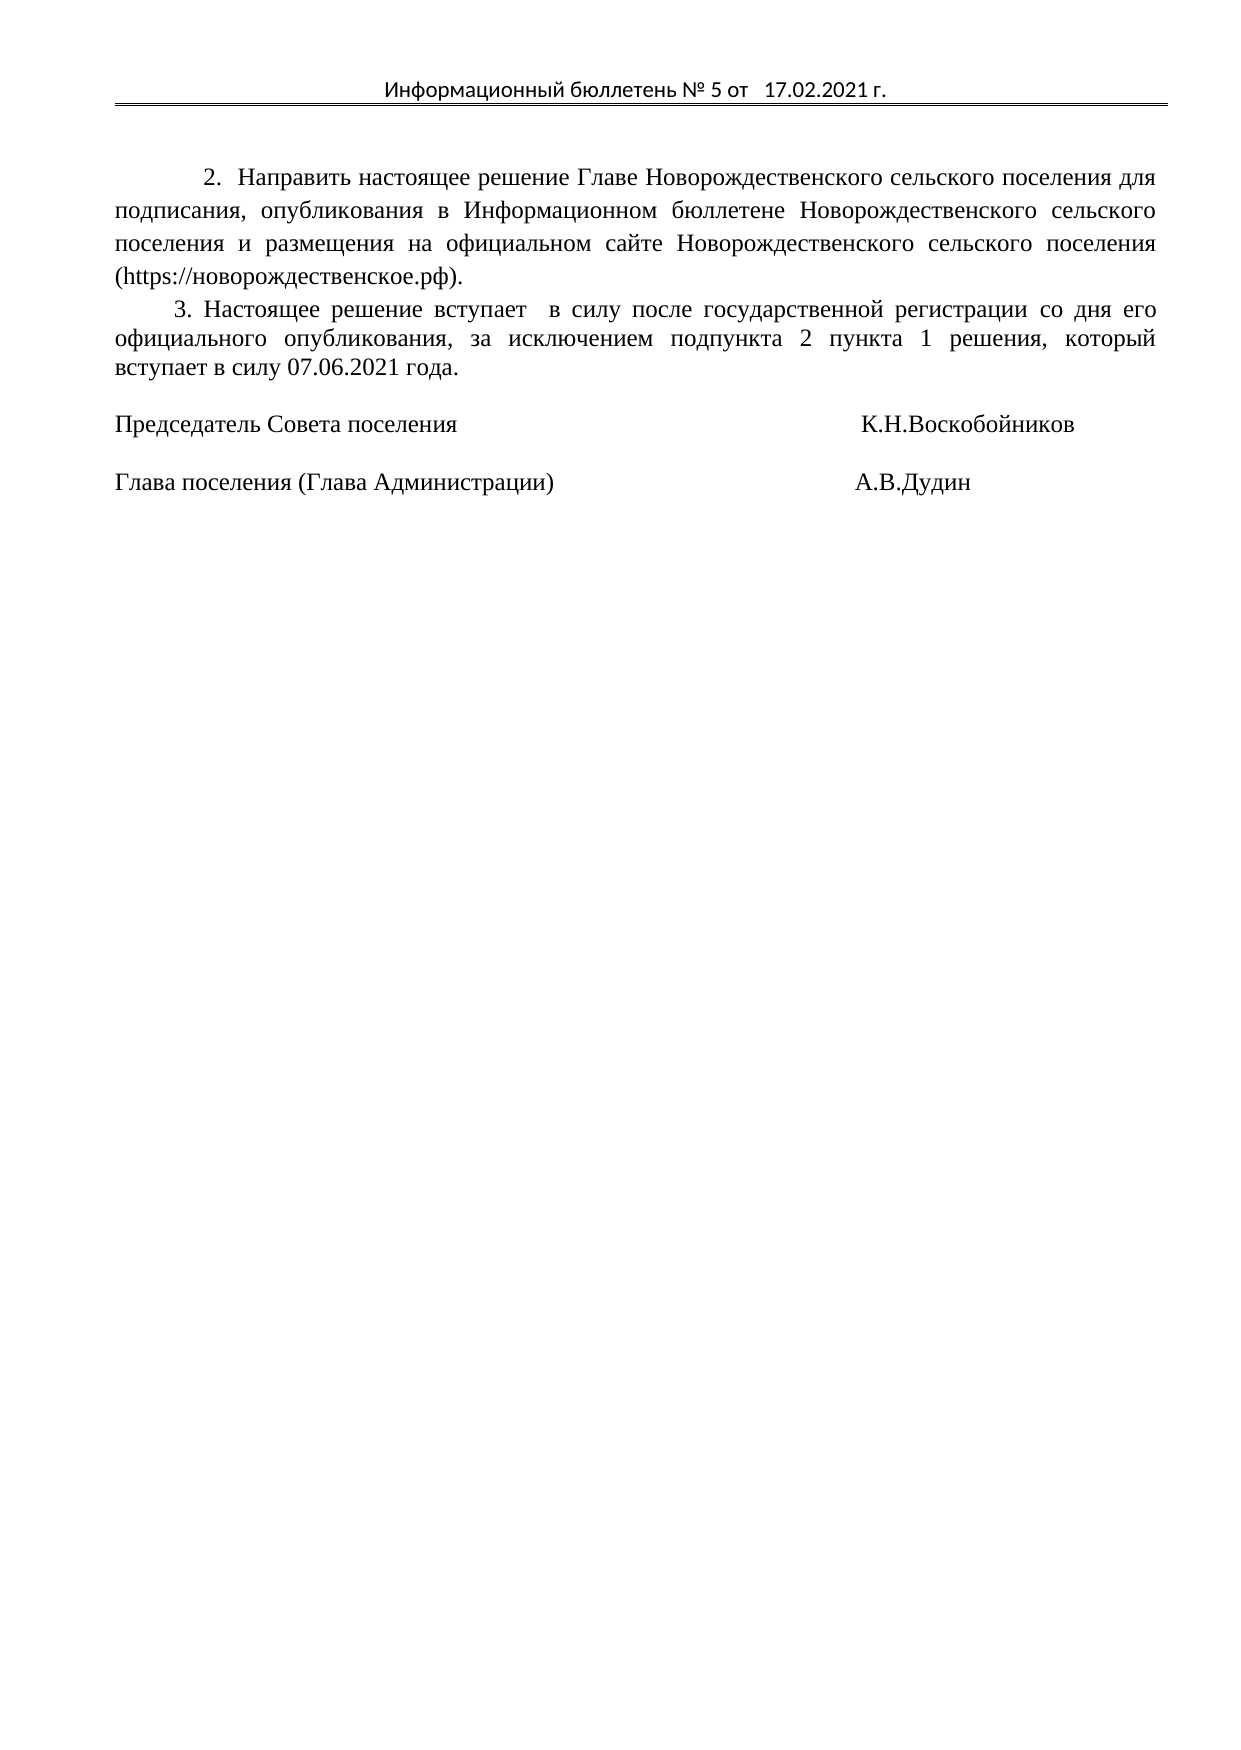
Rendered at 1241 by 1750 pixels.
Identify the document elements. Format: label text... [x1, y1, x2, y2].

text Глава поселения (Глава Администрации) А.В.Дудин [114, 467, 1157, 496]
text 2. Направить настоящее решение Главе Новорождественского сельского поселения для подписания, опубликования в Информационном бюллетене Новорождественского сельского поселения и размещения на официальном сайте Новорождественского сельского поселения (https://новорождественское.рф). [114, 162, 1157, 290]
text Председатель Совета поселения К.Н.Воскобойников [114, 409, 1157, 438]
text 3. Настоящее решение вступает в силу после государственной регистрации со дня его официального опубликования, за исключением подпункта 2 пункта 1 решения, который вступает в силу 07.06.2021 года. [114, 294, 1157, 381]
